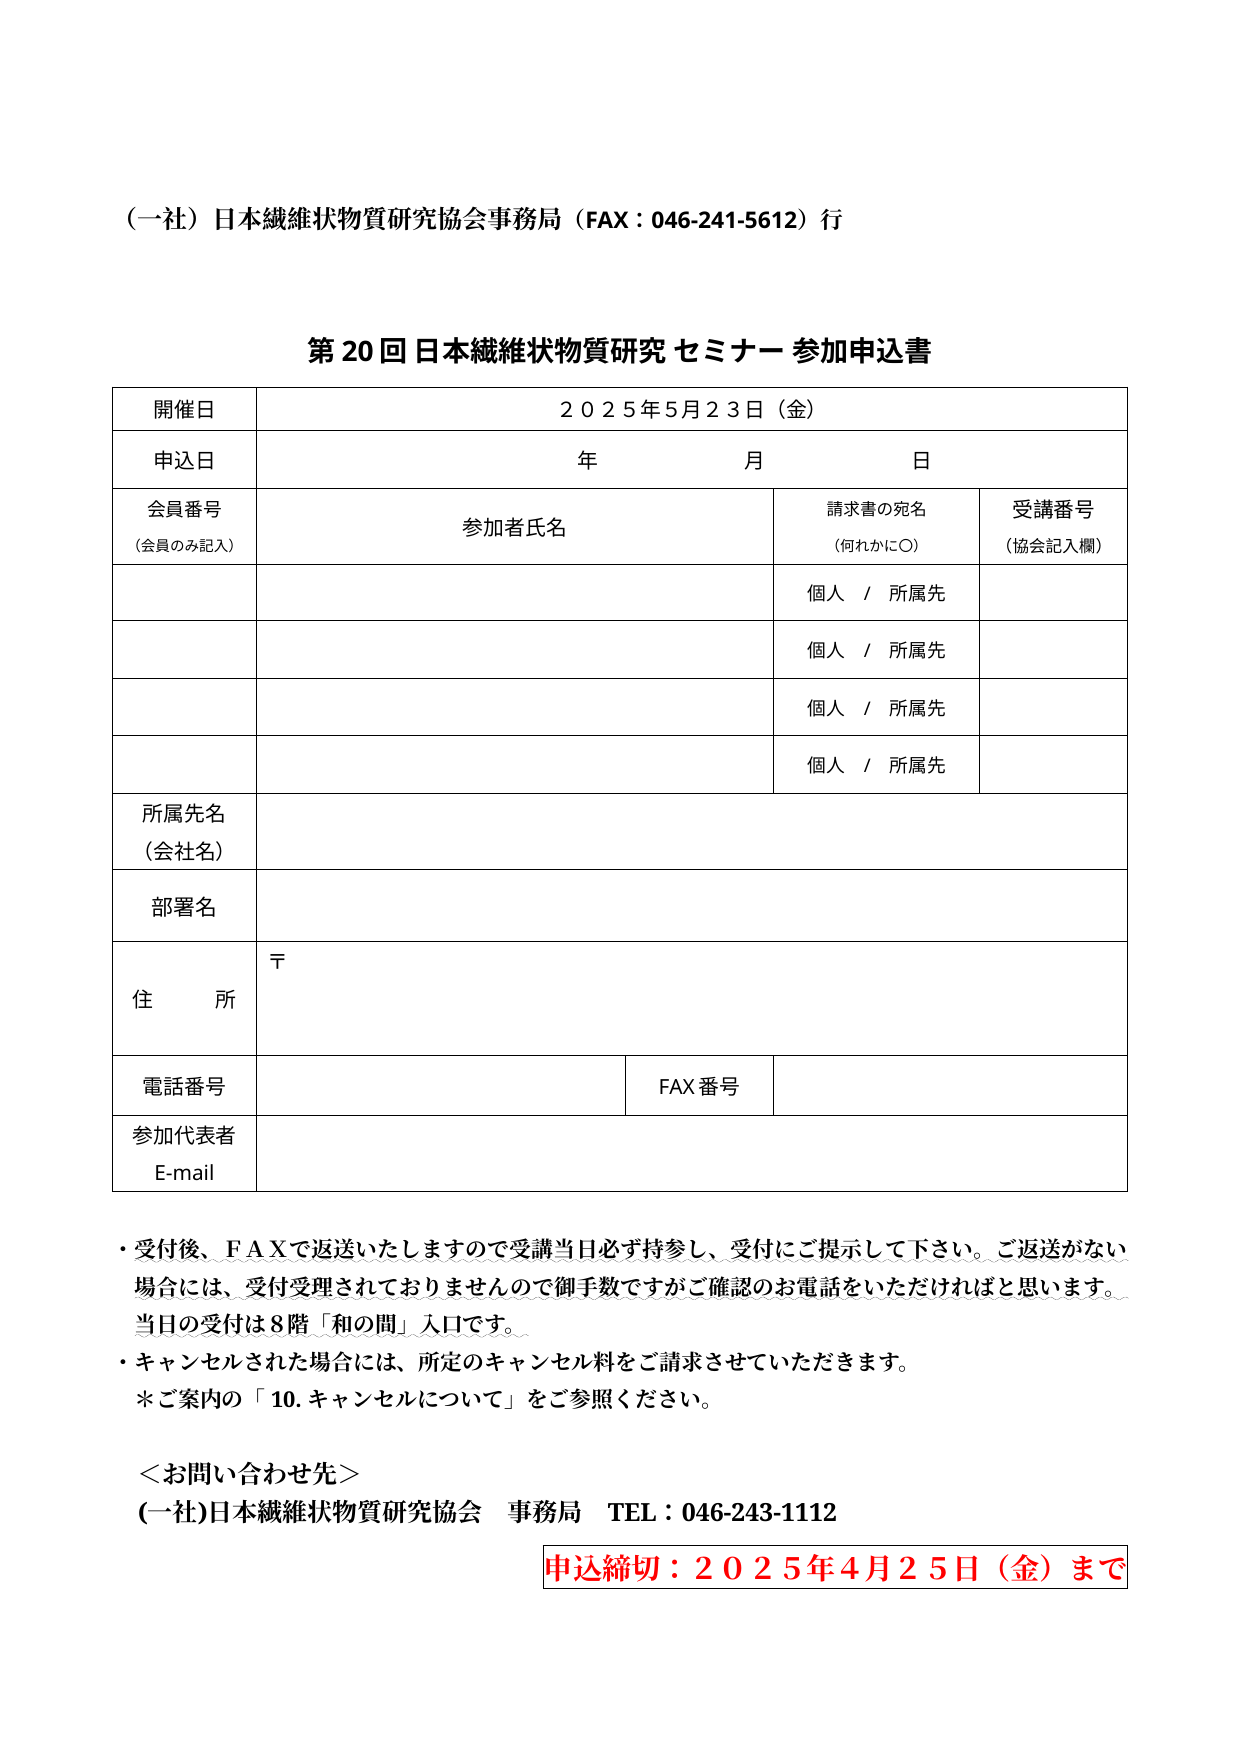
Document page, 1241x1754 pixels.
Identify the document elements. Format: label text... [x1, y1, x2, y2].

table_cell 個人 / 所属先 [774, 736, 979, 793]
table_cell [257, 870, 1127, 941]
table_cell 申込日 [113, 431, 256, 488]
table_cell 参加者氏名 [257, 489, 773, 564]
table_cell 会員番号 （会員のみ記入） [113, 489, 256, 564]
table_cell 個人 / 所属先 [774, 621, 979, 678]
table_cell FAX番号 [626, 1056, 773, 1114]
table_cell [257, 736, 773, 793]
text ＊ご案内の「 10. キャンセルについて」をご参照ください。 [112, 1379, 1101, 1417]
text 第20回 日本繊維状物質研究 セミナー 参加申込書 [112, 312, 1128, 387]
table_cell 個人 / 所属先 [774, 679, 979, 735]
table_cell [980, 679, 1127, 735]
table_cell [774, 1056, 1127, 1114]
text 申込締切：２０２５年４月２５日（金）まで [134, 1529, 1128, 1604]
table_cell [980, 736, 1127, 793]
table_cell [257, 1116, 1127, 1191]
table_cell 部署名 [113, 870, 256, 941]
table_cell [113, 621, 256, 678]
table_cell 住 所 [113, 942, 256, 1055]
table_cell 電話番号 [113, 1056, 256, 1114]
text ・キャンセルされた場合には、所定のキャンセル料をご請求させていただきます。 [112, 1342, 1101, 1379]
text （一社）日本繊維状物質研究協会事務局（FAX：046-241-5612）行 [112, 199, 1128, 237]
table_cell 所属先名 （会社名） [113, 794, 256, 869]
table_cell 参加代表者 E-mail [113, 1116, 256, 1191]
text (一社)日本繊維状物質研究協会 事務局 TEL：046-243-1112 [112, 1492, 992, 1529]
table_cell 〒 [257, 942, 1127, 1055]
table_cell 個人 / 所属先 [774, 565, 979, 620]
table_cell [257, 621, 773, 678]
table_cell [113, 679, 256, 735]
table_cell [980, 565, 1127, 620]
text ＜お問い合わせ先＞ [112, 1454, 1101, 1492]
table_cell 請求書の宛名 （何れかに〇） [774, 489, 979, 564]
table_header 開催日 [113, 388, 256, 430]
table_cell [257, 565, 773, 620]
table_header ２０２５年５月２３日（金） [257, 388, 1127, 430]
table_cell [257, 679, 773, 735]
table_cell [113, 565, 256, 620]
table_cell [113, 736, 256, 793]
table_cell [257, 1056, 625, 1114]
table_cell 受講番号 （協会記入欄） [980, 489, 1127, 564]
table_cell [980, 621, 1127, 678]
table_cell 年 月 日 [257, 431, 1127, 488]
text ・受付後、ＦＡＸで返送いたしますので受講当日必ず持参し、受付にご提示して下さい。ご返送がない場合には、受付受理されておりませんので御手数ですがご確認のお電話をいただければと思います。当日の受付は８階「和の間」入口です。 [112, 1229, 1128, 1342]
table_cell [257, 794, 1127, 869]
